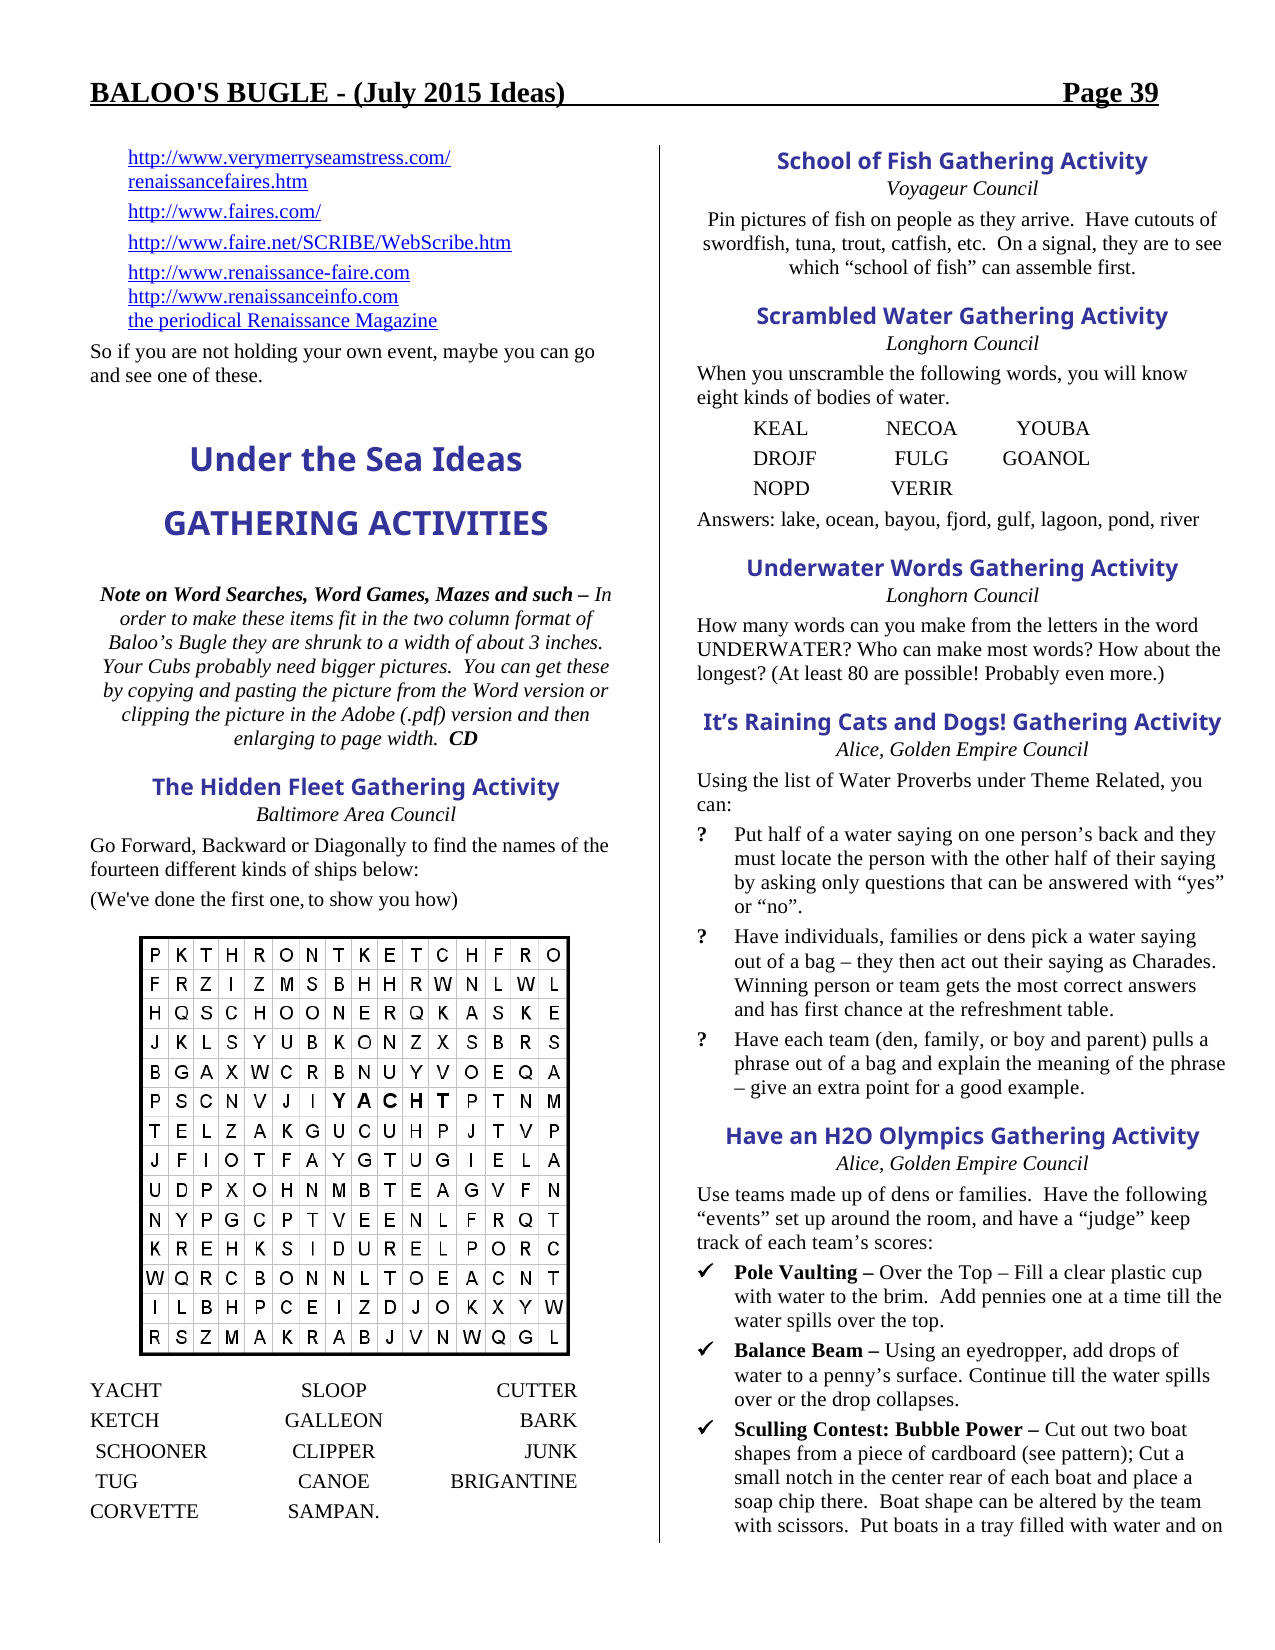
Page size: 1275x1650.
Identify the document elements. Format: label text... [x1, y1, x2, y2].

subtitle School of Fish Gathering Activity [697, 145, 1228, 176]
text Answers: lake, ocean, bayou, fjord, gulf, lagoon, pond, river [697, 507, 1228, 531]
text When you unscramble the following words, you will know eight kinds of bodies of water. [697, 361, 1228, 409]
text (We've done the first one, to show you how) [90, 887, 622, 911]
picture [130, 923, 581, 1366]
text Use teams made up of dens or families. Have the following “events” set up around the room, and have a “judge” keep track of each team’s scores: [697, 1182, 1228, 1254]
text Alice, Golden Empire Council [697, 1151, 1228, 1175]
subtitle It’s Raining Cats and Dogs! Gathering Activity [697, 706, 1228, 737]
text Longhorn Council [697, 583, 1228, 607]
text Using the list of Water Proverbs under Theme Related, you can: [697, 768, 1228, 816]
text TUG CANOE BRIGANTINE [90, 1469, 622, 1493]
text NOPD VERIR [753, 476, 1228, 500]
text So if you are not holding your own event, maybe you can go and see one of these. [90, 338, 622, 387]
text Baltimore Area Council [90, 802, 622, 826]
text How many words can you make from the letters in the word UNDERWATER? Who can make most words? How about the longest? (At least 80 are possible! Probably even more.) [697, 613, 1228, 685]
text CORVETTE SAMPAN. [90, 1499, 622, 1523]
subtitle The Hidden Fleet Gathering Activity [90, 771, 622, 802]
subtitle Have an H2O Olympics Gathering Activity [697, 1120, 1228, 1151]
list Have individuals, families or dens pick a water saying out of a bag – they then act out their saying as Charades. Winning person or team gets the most correct answers and has first chance at the refreshment table. [697, 924, 1228, 1021]
text http://www.verymerryseamstress.com/renaissancefaires.htm [128, 145, 622, 193]
text Voyageur Council [697, 176, 1228, 200]
text KEAL NECOA YOUBA [753, 416, 1228, 440]
text SCHOONER CLIPPER JUNK [90, 1439, 622, 1463]
text http://www.renaissance-faire.com http://www.renaissanceinfo.com the periodical Renaissance Magazine [128, 260, 622, 332]
text KETCH GALLEON BARK [90, 1408, 622, 1432]
text DROJF FULG GOANOL [753, 446, 1228, 470]
text Go Forward, Backward or Diagonally to find the names of the fourteen different kinds of ships below: [90, 832, 622, 881]
list Have each team (den, family, or boy and parent) pulls a phrase out of a bag and explain the meaning of the phrase – give an extra point for a good example. [697, 1027, 1228, 1099]
text http://www.faire.net/SCRIBE/WebScribe.htm [128, 230, 622, 254]
subtitle Scrambled Water Gathering Activity [697, 300, 1228, 331]
text YACHT SLOOP CUTTER [90, 1378, 622, 1402]
subtitle Underwater Words Gathering Activity [697, 551, 1228, 583]
list Balance Beam – Using an eyedropper, add drops of water to a penny’s surface. Continue till the water spills over or the drop collapses. [697, 1338, 1228, 1411]
text http://www.faires.com/ [128, 199, 622, 223]
text Alice, Golden Empire Council [697, 737, 1228, 761]
text GATHERING ACTIVITIES [90, 500, 622, 545]
list Pole Vaulting – Over the Top – Fill a clear plastic cup with water to the brim. Add pennies one at a time till the water spills over the top. [697, 1260, 1228, 1332]
text Pin pictures of fish on people as they arrive. Have cutouts of swordfish, tuna, trout, catfish, etc. On a signal, they are to see which “school of fish” can assemble first. [697, 207, 1228, 279]
text Longhorn Council [697, 331, 1228, 355]
list Put half of a water saying on one person’s back and they must locate the person with the other half of their saying by asking only questions that can be answered with “yes” or “no”. [697, 822, 1228, 918]
subtitle Under the Sea Ideas [90, 436, 622, 481]
text Note on Word Searches, Word Games, Mazes and such – In order to make these items fit in the two column format of Baloo’s Bugle they are shrunk to a width of about 3 inches. Your Cubs probably need bigger pictures. You can get these by copying and pasting the picture from the Word version or clipping the picture in the Adobe (.pdf) version and then enlarging to page width. CD [90, 582, 622, 750]
